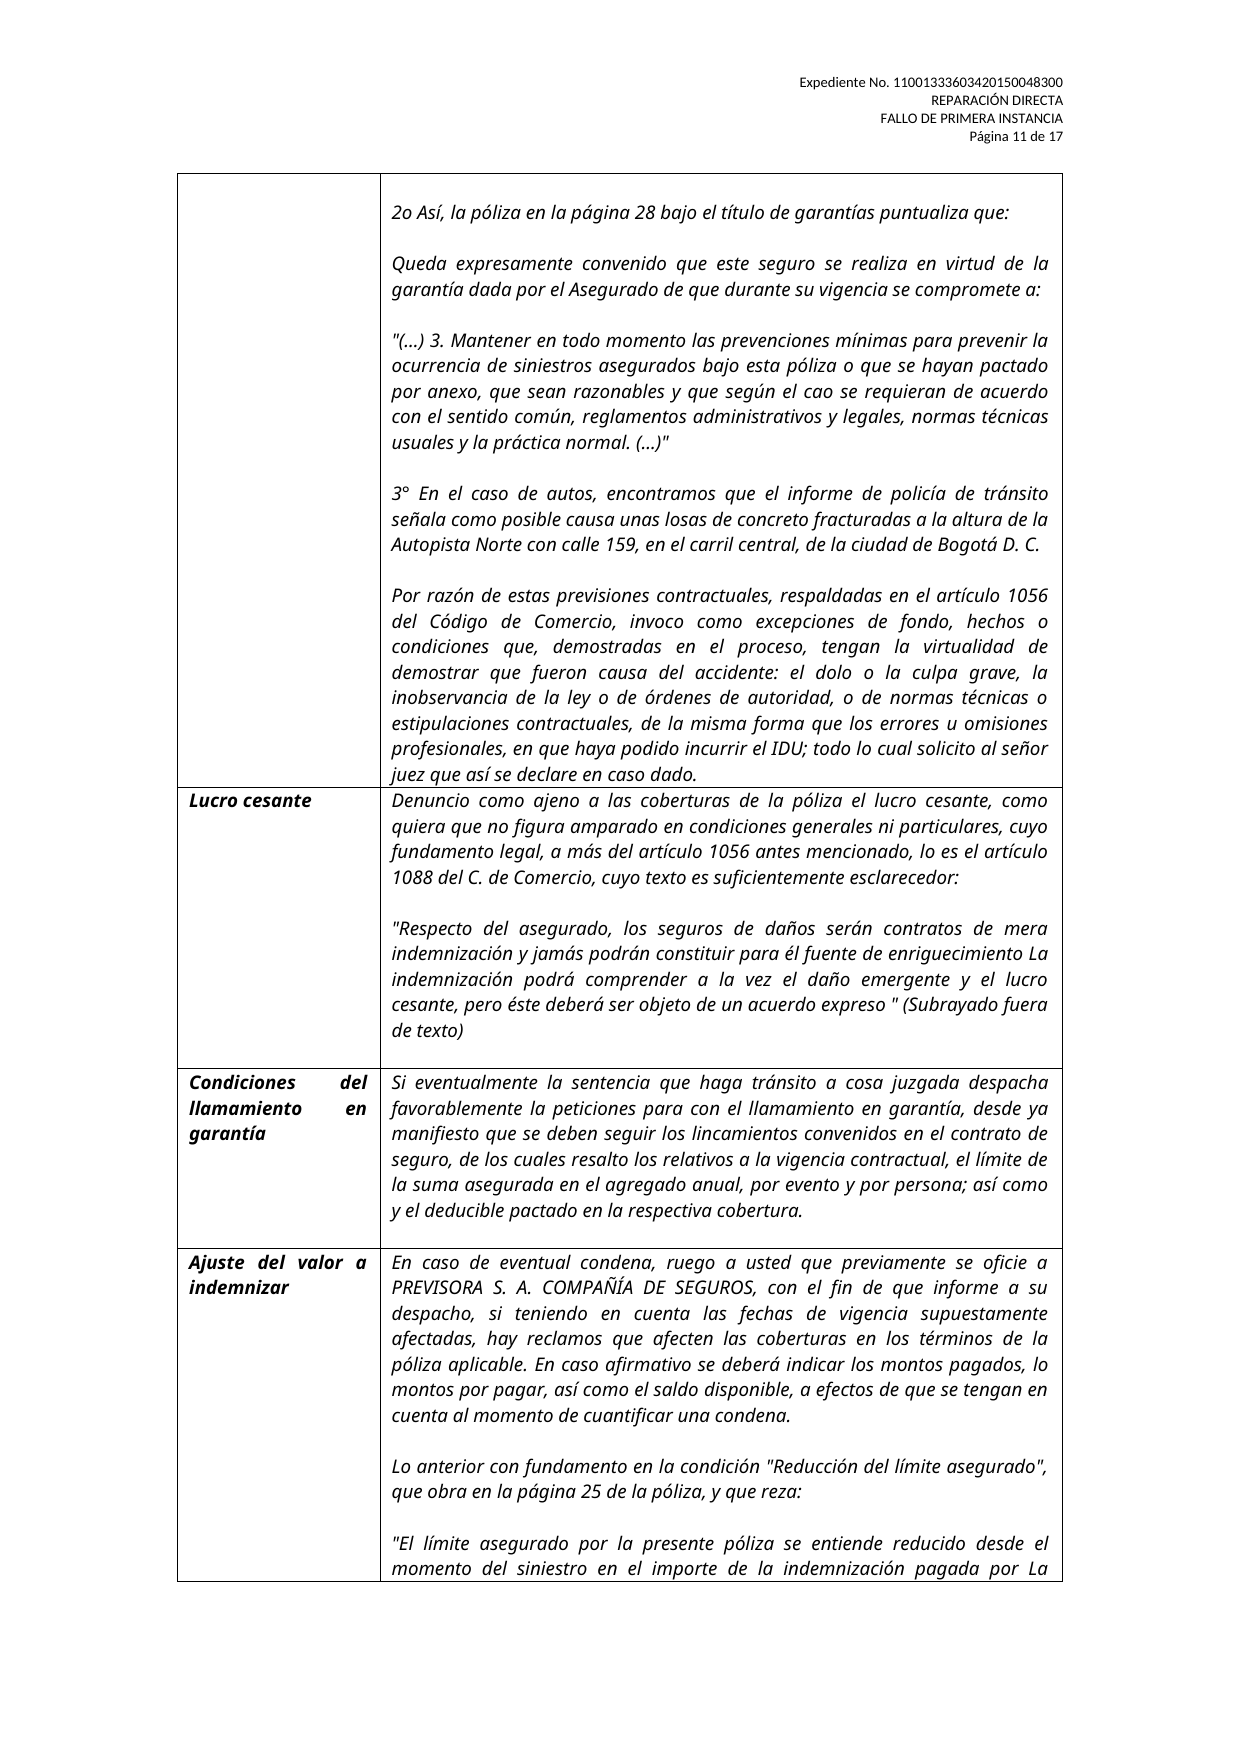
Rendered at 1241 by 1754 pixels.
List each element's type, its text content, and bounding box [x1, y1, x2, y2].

table_cell Si eventualmente la sentencia que haga tránsito a cosa juzgada despacha favorablemente la peticiones para con el llamamiento en garantía, desde ya manifiesto que se deben seguir los lincamientos convenidos en el contrato de seguro, de los cuales resalto los relativos a la vigencia contractual, el límite de la suma asegurada en el agregado anual, por evento y por persona; así como y el deducible pactado en la respectiva cobertura. [381, 1069, 1062, 1248]
table_cell Lucro cesante [178, 788, 380, 1068]
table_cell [178, 1249, 380, 1581]
table_cell Condiciones del llamamiento en garantía [178, 1069, 380, 1248]
table_cell Denuncio como ajeno a las coberturas de la póliza el lucro cesante, como quiera que no figura amparado en condiciones generales ni particulares, cuyo fundamento legal, a más del artículo 1056 antes mencionado, lo es el artículo 1088 del C. de Comercio, cuyo texto es suficientemente esclarecedor: "Respecto del asegurado, los seguros de daños serán contratos de mera indemnización y jamás podrán constituir para él fuente de enriguecimiento La indemnización podrá comprender a la vez el daño emergente y el lucro cesante, pero éste deberá ser objeto de un acuerdo expreso " (Subrayado fuera de texto) [381, 788, 1062, 1068]
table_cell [381, 174, 1062, 787]
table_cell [381, 1249, 1062, 1581]
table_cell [178, 174, 380, 787]
